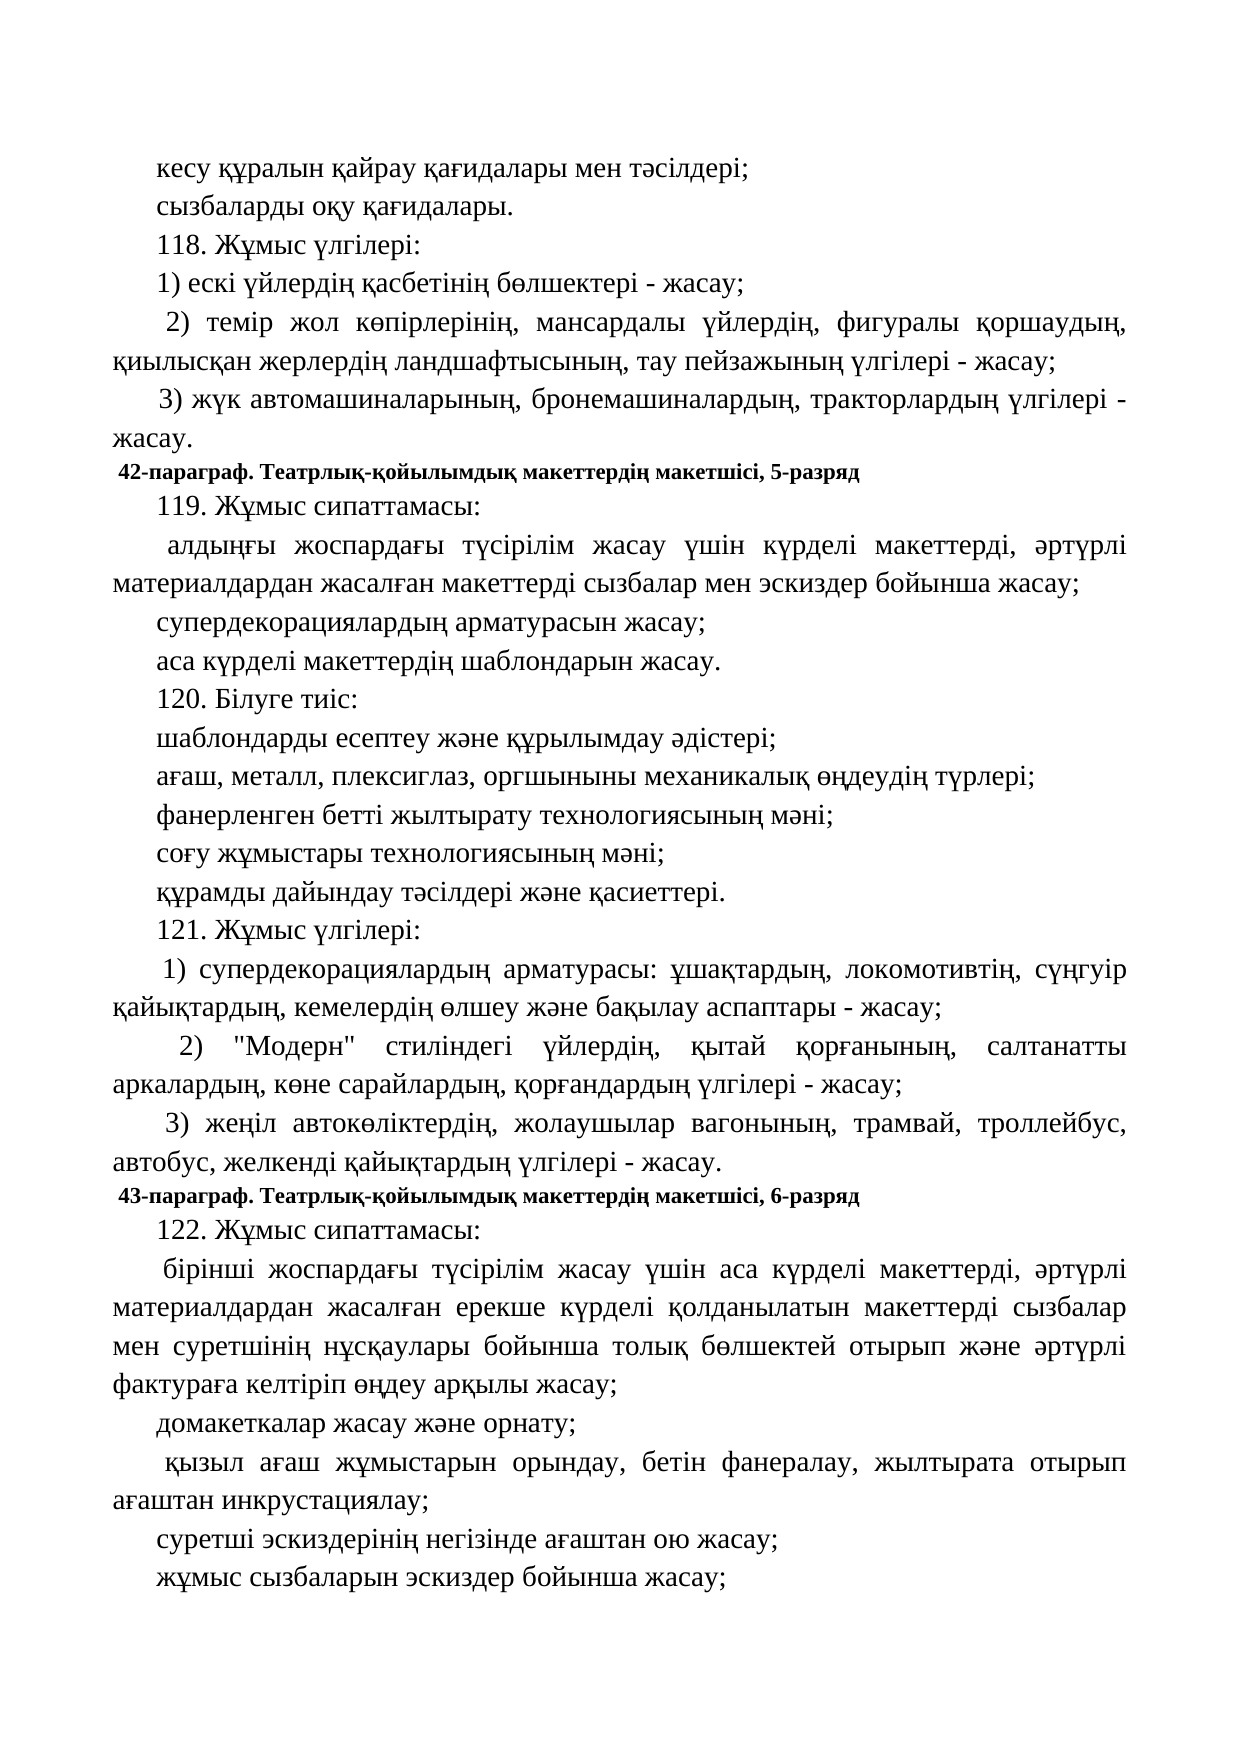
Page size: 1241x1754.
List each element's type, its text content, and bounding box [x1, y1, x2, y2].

text 119. Жұмыс сипаттамасы: [112, 488, 1128, 522]
text ағаш, металл, плексиглаз, оргшыныны механикалық өңдеудің түрлері; [112, 758, 1128, 792]
text қызыл ағаш жұмыстарын орындау, бетін фанералау, жылтырата отырып ағаштан инкрустациялау; [112, 1444, 1128, 1516]
text 43-параграф. Театрлық-қойылымдық макеттердің макетшісі, 6-разряд [112, 1182, 1128, 1209]
text сызбаларды оқу қағидалары. [112, 188, 1128, 222]
text суретші эскиздерінің негізінде ағаштан ою жасау; [112, 1521, 1128, 1554]
text 121. Жұмыс үлгілері: [112, 912, 1128, 946]
text 3) жүк автомашиналарының, бронемашиналардың, тракторлардың үлгілері - жасау. [112, 381, 1128, 453]
text 122. Жұмыс сипаттамасы: [112, 1212, 1128, 1246]
text алдыңғы жоспардағы түсірілім жасау үшін күрделі макеттерді, әртүрлі материалдардан жасалған макеттерді сызбалар мен эскиздер бойынша жасау; [112, 527, 1128, 599]
text 1) ескі үйлердің қасбетінің бөлшектері - жасау; [112, 266, 1128, 299]
text домакеткалар жасау және орнату; [112, 1405, 1128, 1439]
text 3) жеңіл автокөліктердің, жолаушылар вагонының, трамвай, троллейбус, автобус, желкенді қайықтардың үлгілері - жасау. [112, 1105, 1128, 1177]
text фанерленген бетті жылтырату технологиясының мәні; [112, 797, 1128, 830]
text 1) супердекорациялардың арматурасы: ұшақтардың, локомотивтің, сүңгуір қайықтардың, кемелердің өлшеу және бақылау аспаптары - жасау; [112, 951, 1128, 1023]
text кесу құралын қайрау қағидалары мен тәсілдері; [112, 150, 1128, 183]
text супердекорациялардың арматурасын жасау; [112, 604, 1128, 638]
text бірінші жоспардағы түсірілім жасау үшін аса күрделі макеттерді, әртүрлі материалдардан жасалған ерекше күрделі қолданылатын макеттерді сызбалар мен суретшінің нұсқаулары бойынша толық бөлшектей отырып және әртүрлі фактураға келтіріп өңдеу арқылы жасау; [112, 1251, 1128, 1400]
text шаблондарды есептеу және құрылымдау әдістері; [112, 720, 1128, 753]
text жұмыс сызбаларын эскиздер бойынша жасау; [112, 1559, 1128, 1593]
text соғу жұмыстары технологиясының мәні; [112, 835, 1128, 869]
text 2) "Модерн" стиліндегі үйлердің, қытай қорғанының, салтанатты аркалардың, көне сарайлардың, қорғандардың үлгілері - жасау; [112, 1028, 1128, 1100]
text құрамды дайындау тәсілдері және қасиеттері. [112, 874, 1128, 907]
text 120. Білуге тиіс: [112, 681, 1128, 715]
text 42-параграф. Театрлық-қойылымдық макеттердің макетшісі, 5-разряд [112, 458, 1128, 485]
text аса күрделі макеттердің шаблондарын жасау. [112, 643, 1128, 676]
text 118. Жұмыс үлгілері: [112, 227, 1128, 261]
text 2) темір жол көпірлерінің, мансардалы үйлердің, фигуралы қоршаудың, қиылысқан жерлердің ландшафтысының, тау пейзажының үлгілері - жасау; [112, 304, 1128, 376]
